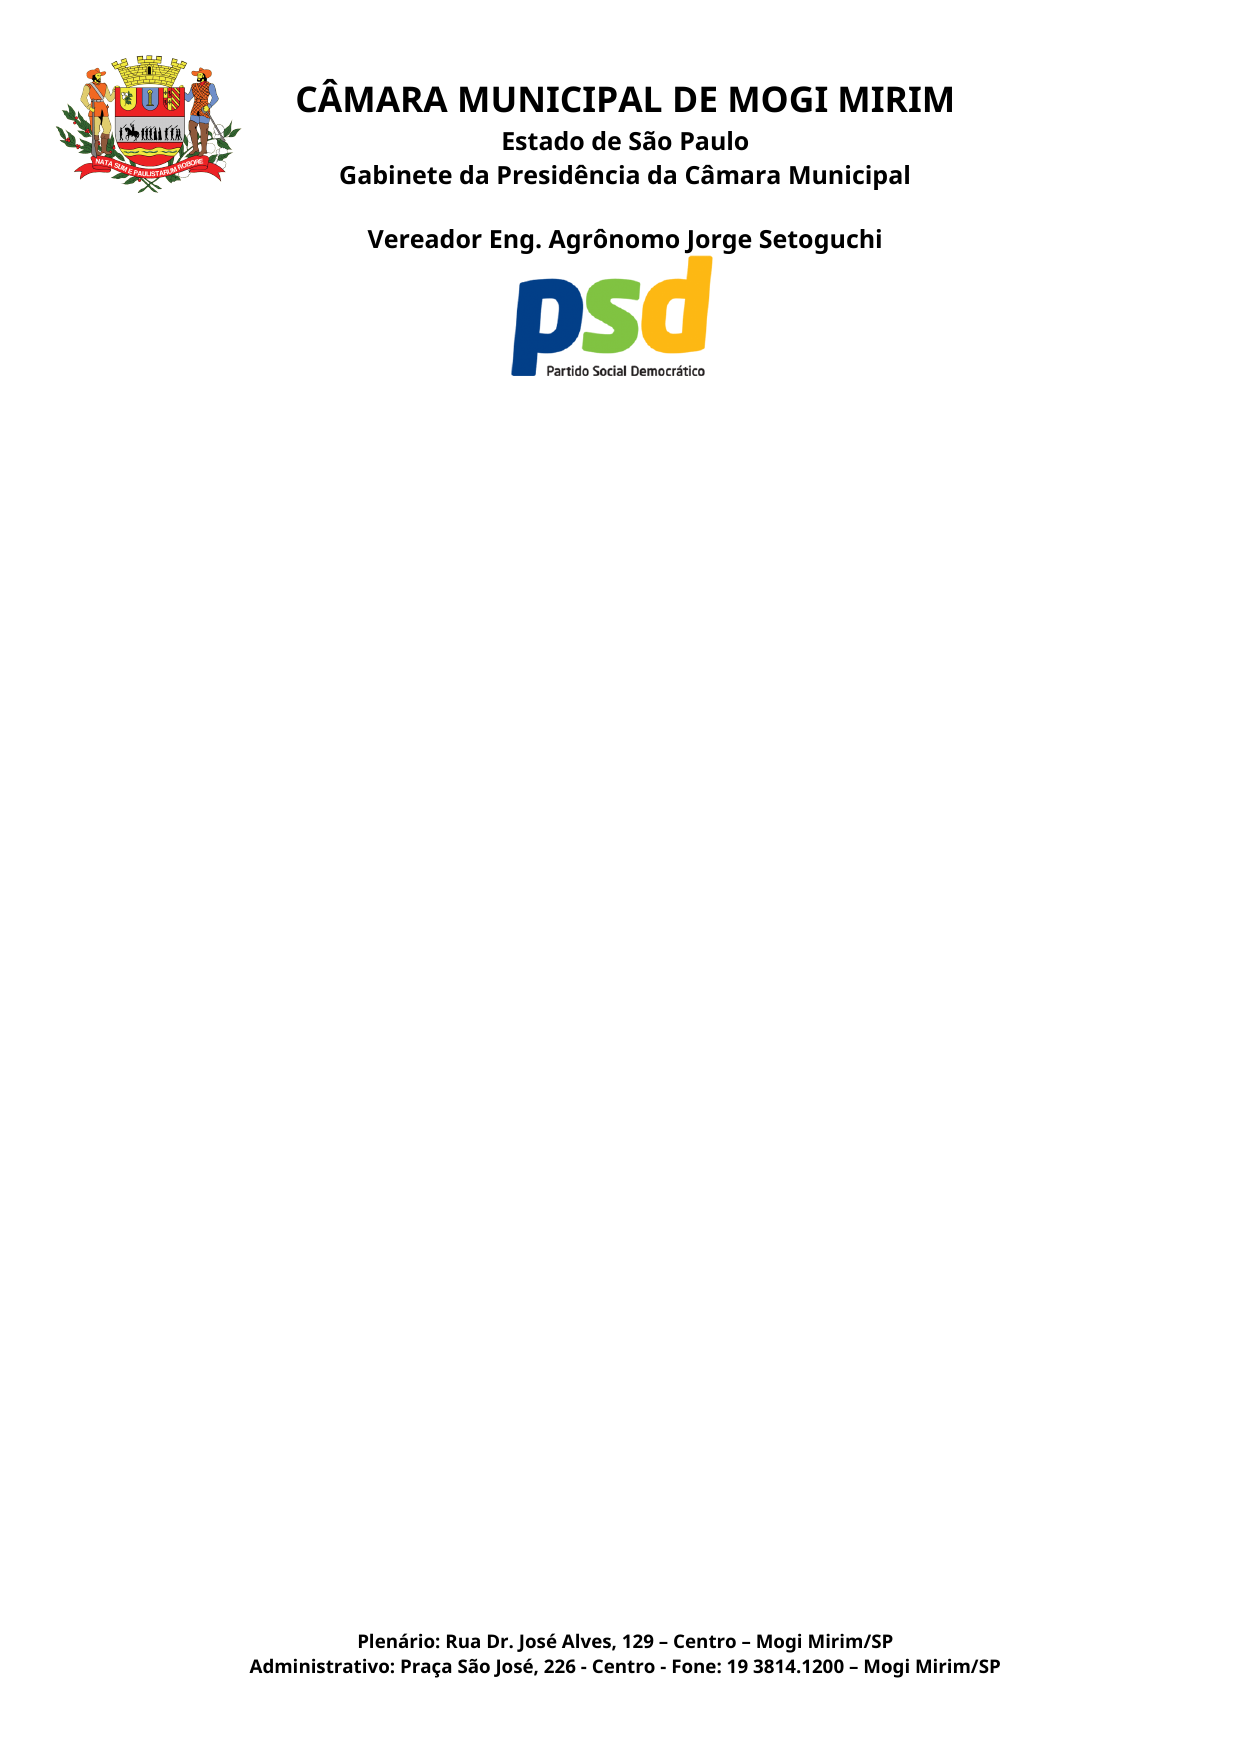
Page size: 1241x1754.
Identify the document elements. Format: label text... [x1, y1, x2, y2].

text Vereador Eng. Agrônomo Jorge Setoguchi [148, 222, 1103, 256]
picture [32, 43, 263, 205]
picture [511, 255, 715, 376]
